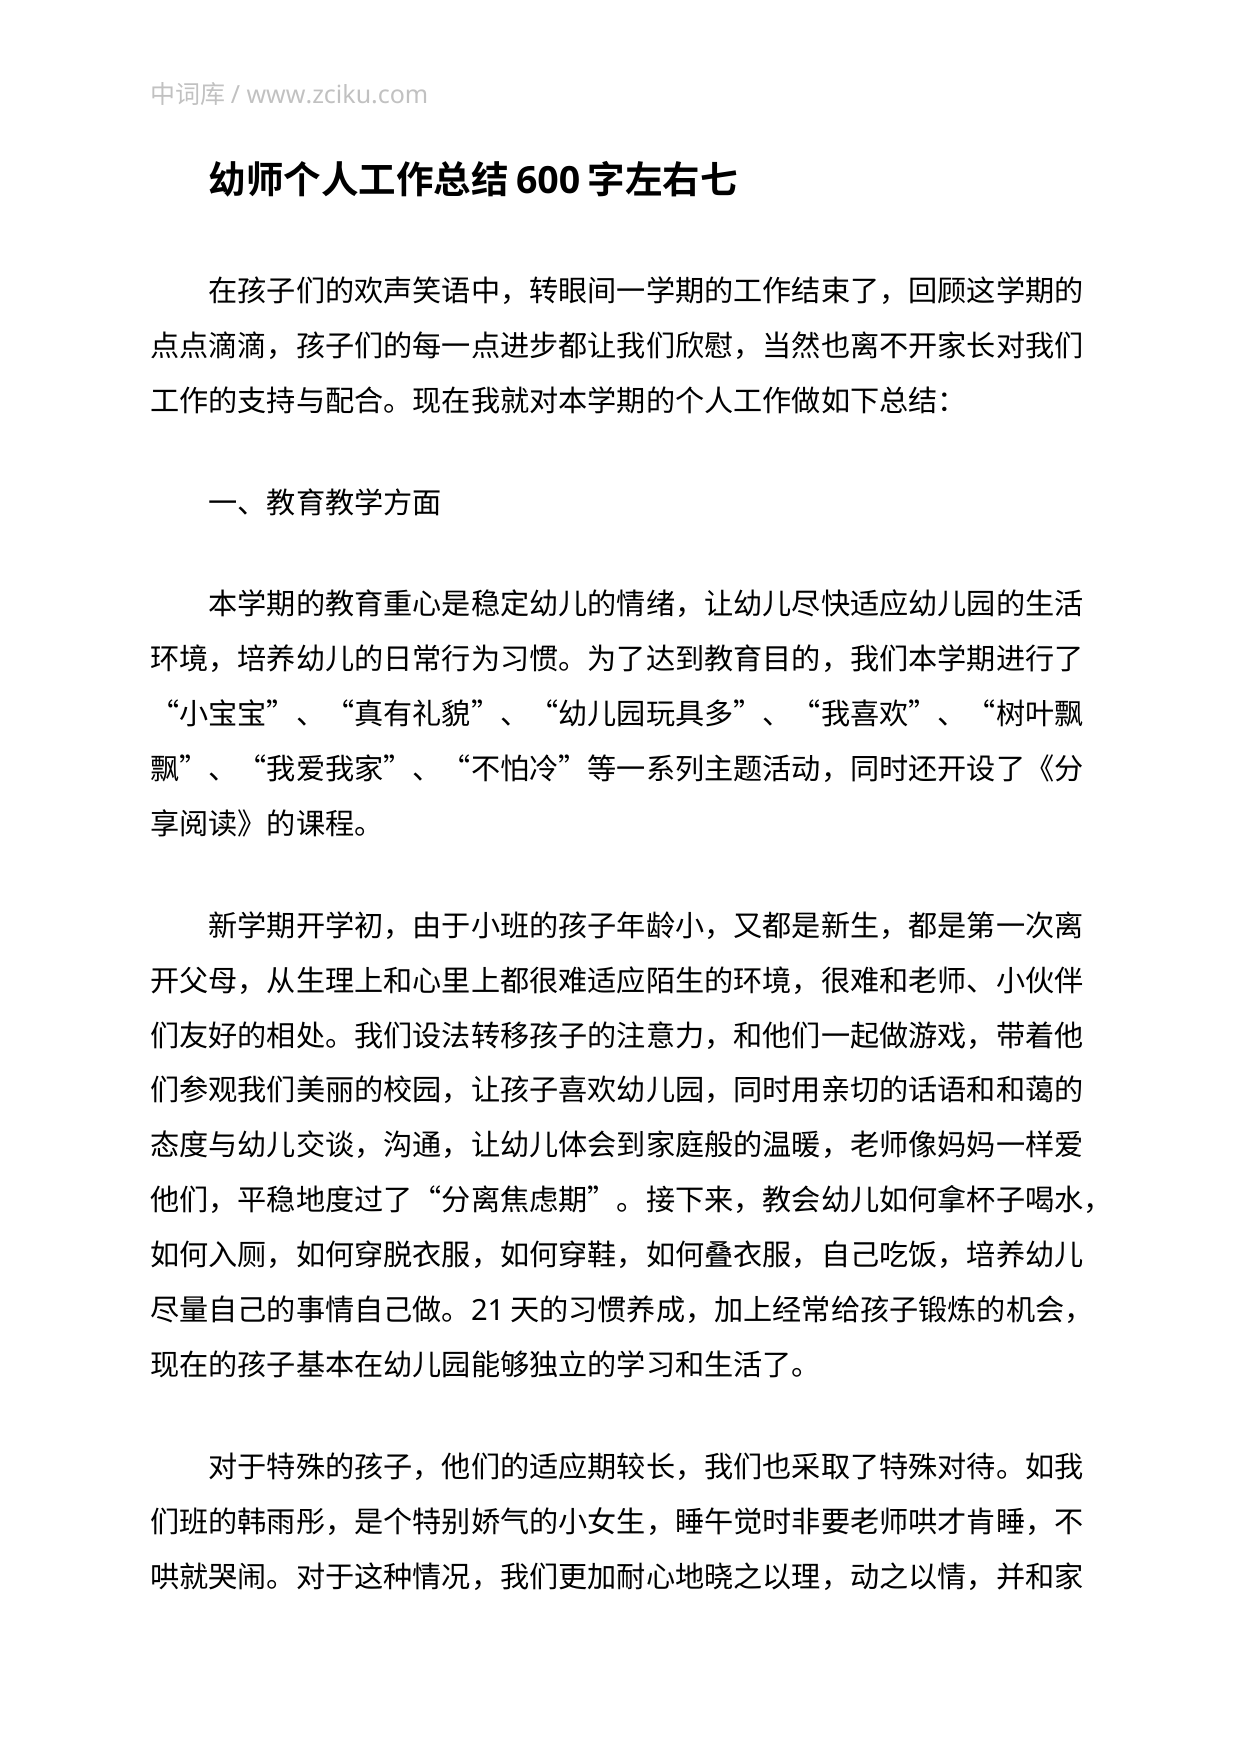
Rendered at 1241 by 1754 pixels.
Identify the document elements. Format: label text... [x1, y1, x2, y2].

text 本学期的教育重心是稳定幼儿的情绪，让幼儿尽快适应幼儿园的生活环境，培养幼儿的日常行为习惯。为了达到教育目的，我们本学期进行了“小宝宝”、“真有礼貌”、“幼儿园玩具多”、“我喜欢”、“树叶飘飘”、“我爱我家”、“不怕冷”等一系列主题活动，同时还开设了《分享阅读》的课程。 [150, 581, 1090, 843]
text 新学期开学初，由于小班的孩子年龄小，又都是新生，都是第一次离开父母，从生理上和心里上都很难适应陌生的环境，很难和老师、小伙伴们友好的相处。我们设法转移孩子的注意力，和他们一起做游戏，带着他们参观我们美丽的校园，让孩子喜欢幼儿园，同时用亲切的话语和和蔼的态度与幼儿交谈，沟通，让幼儿体会到家庭般的温暖，老师像妈妈一样爱他们，平稳地度过了“分离焦虑期”。接下来，教会幼儿如何拿杯子喝水，如何入厕，如何穿脱衣服，如何穿鞋，如何叠衣服，自己吃饭，培养幼儿尽量自己的事情自己做。21天的习惯养成，加上经常给孩子锻炼的机会，现在的孩子基本在幼儿园能够独立的学习和生活了。 [150, 902, 1090, 1384]
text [150, 1443, 1090, 1595]
text 一、教育教学方面 [150, 479, 1090, 521]
text 幼师个人工作总结600字左右七 [150, 150, 1090, 204]
text 在孩子们的欢声笑语中，转眼间一学期的工作结束了，回顾这学期的点点滴滴，孩子们的每一点进步都让我们欣慰，当然也离不开家长对我们工作的支持与配合。现在我就对本学期的个人工作做如下总结： [150, 268, 1090, 420]
